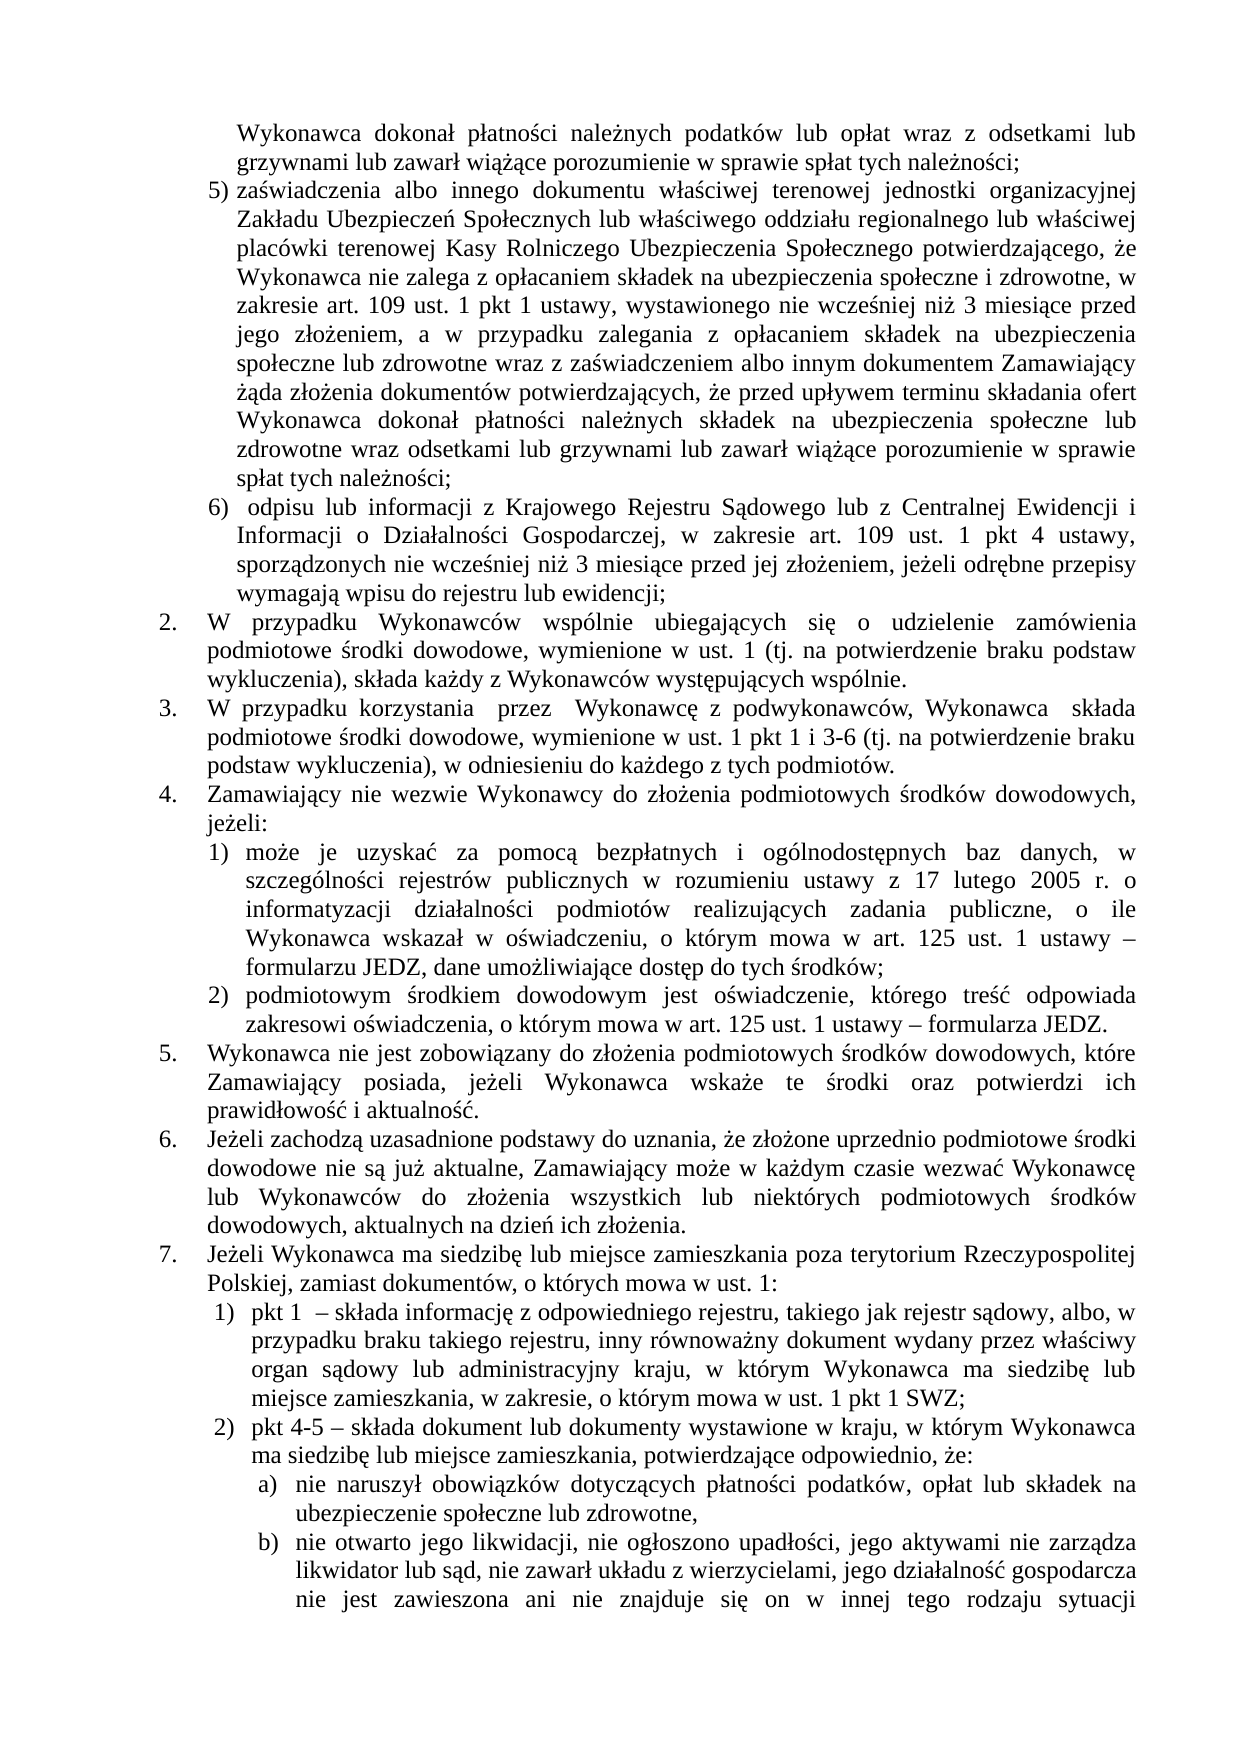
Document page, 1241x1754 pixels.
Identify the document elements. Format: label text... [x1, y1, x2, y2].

list zaświadczenia albo innego dokumentu właściwej terenowej jednostki organizacyjnej Zakładu Ubezpieczeń Społecznych lub właściwego oddziału regionalnego lub właściwej placówki terenowej Kasy Rolniczego Ubezpieczenia Społecznego potwierdzającego, że Wykonawca nie zalega z opłacaniem składek na ubezpieczenia społeczne i zdrowotne, w zakresie art. 109 ust. 1 pkt 1 ustawy, wystawionego nie wcześniej niż 3 miesiące przed jego złożeniem, a w przypadku zalegania z opłacaniem składek na ubezpieczenia społeczne lub zdrowotne wraz z zaświadczeniem albo innym dokumentem Zamawiający żąda złożenia dokumentów potwierdzających, że przed upływem terminu składania ofert Wykonawca dokonał płatności należnych składek na ubezpieczenia społeczne lub zdrowotne wraz odsetkami lub grzywnami lub zawarł wiążące porozumienie w sprawie spłat tych należności; [208, 176, 1137, 492]
list W przypadku korzystania przez Wykonawcę z podwykonawców, Wykonawca składa podmiotowe środki dowodowe, wymienione w ust. 1 pkt 1 i 3-6 (tj. na potwierdzenie braku podstaw wykluczenia), w odniesieniu do każdego z tych podmiotów. [177, 693, 1137, 779]
list Wykonawca nie jest zobowiązany do złożenia podmiotowych środków dowodowych, które Zamawiający posiada, jeżeli Wykonawca wskaże te środki oraz potwierdzi ich prawidłowość i aktualność. [177, 1038, 1137, 1124]
list Jeżeli zachodzą uzasadnione podstawy do uznania, że złożone uprzednio podmiotowe środki dowodowe nie są już aktualne, Zamawiający może w każdym czasie wezwać Wykonawcę lub Wykonawców do złożenia wszystkich lub niektórych podmiotowych środków dowodowych, aktualnych na dzień ich złożenia. [177, 1124, 1137, 1239]
list odpisu lub informacji z Krajowego Rejestru Sądowego lub z Centralnej Ewidencji i Informacji o Działalności Gospodarczej, w zakresie art. 109 ust. 1 pkt 4 ustawy, sporządzonych nie wcześniej niż 3 miesiące przed jej złożeniem, jeżeli odrębne przepisy wymagają wpisu do rejestru lub ewidencji; [208, 492, 1137, 607]
list podmiotowym środkiem dowodowym jest oświadczenie, którego treść odpowiada zakresowi oświadczenia, o którym mowa w art. 125 ust. 1 ustawy – formularza JEDZ. [208, 981, 1137, 1038]
list Jeżeli Wykonawca ma siedzibę lub miejsce zamieszkania poza terytorium Rzeczypospolitej Polskiej, zamiast dokumentów, o których mowa w ust. 1: [177, 1239, 1137, 1297]
list W przypadku Wykonawców wspólnie ubiegających się o udzielenie zamówienia podmiotowe środki dowodowe, wymienione w ust. 1 (tj. na potwierdzenie braku podstaw wykluczenia), składa każdy z Wykonawców występujących wspólnie. [177, 607, 1137, 693]
list może je uzyskać za pomocą bezpłatnych i ogólnodostępnych baz danych, w szczególności rejestrów publicznych w rozumieniu ustawy z 17 lutego 2005 r. o informatyzacji działalności podmiotów realizujących zadania publiczne, o ile Wykonawca wskazał w oświadczeniu, o którym mowa w art. 125 ust. 1 ustawy – formularzu JEDZ, dane umożliwiające dostęp do tych środków; [208, 837, 1137, 981]
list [208, 118, 1137, 176]
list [258, 1527, 1137, 1613]
list pkt 4-5 – składa dokument lub dokumenty wystawione w kraju, w którym Wykonawca ma siedzibę lub miejsce zamieszkania, potwierdzające odpowiednio, że: [213, 1412, 1137, 1469]
list Zamawiający nie wezwie Wykonawcy do złożenia podmiotowych środków dowodowych, jeżeli: [177, 779, 1137, 837]
list pkt 1 – składa informację z odpowiedniego rejestru, takiego jak rejestr sądowy, albo, w przypadku braku takiego rejestru, inny równoważny dokument wydany przez właściwy organ sądowy lub administracyjny kraju, w którym Wykonawca ma siedzibę lub miejsce zamieszkania, w zakresie, o którym mowa w ust. 1 pkt 1 SWZ; [213, 1297, 1137, 1412]
list nie naruszył obowiązków dotyczących płatności podatków, opłat lub składek na ubezpieczenie społeczne lub zdrowotne, [258, 1469, 1137, 1527]
